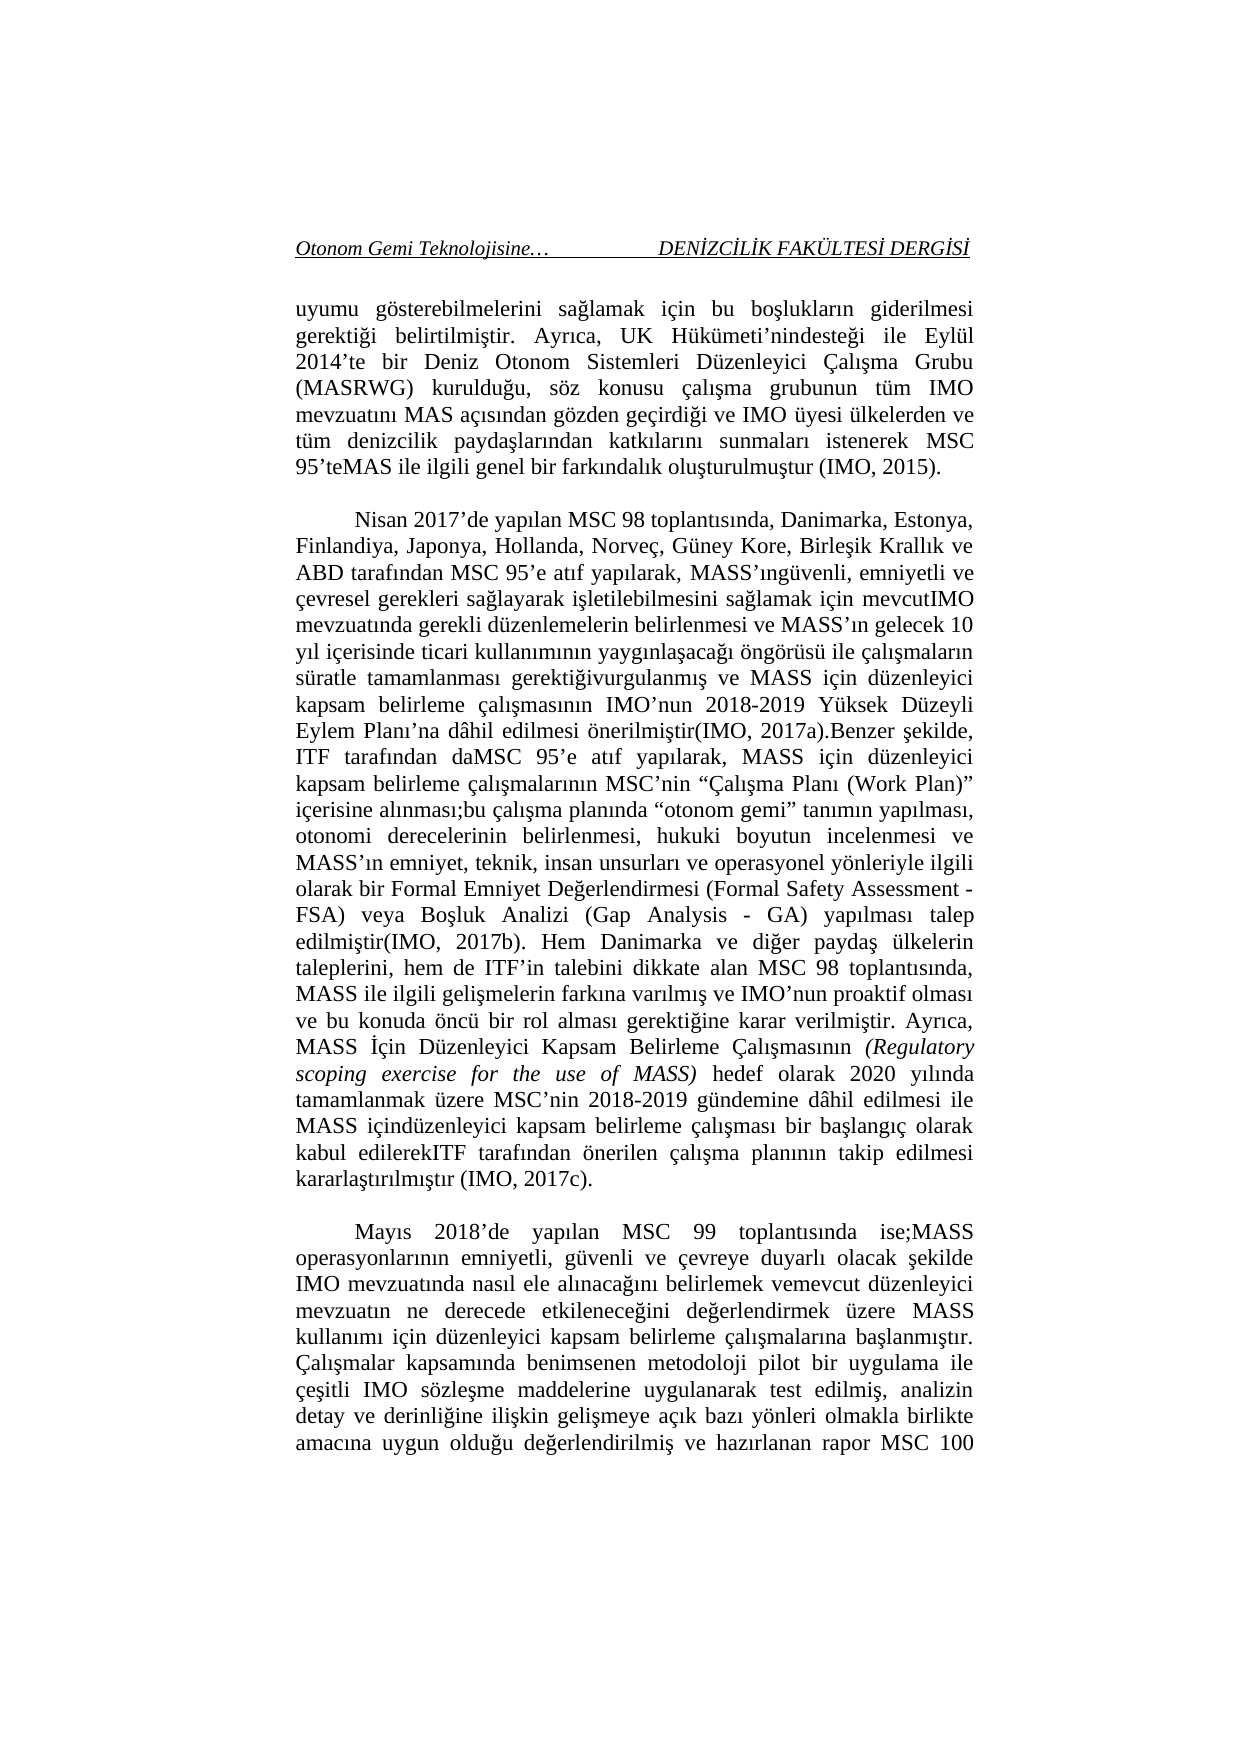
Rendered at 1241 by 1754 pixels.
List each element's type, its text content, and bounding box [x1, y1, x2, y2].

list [295, 295, 974, 427]
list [295, 1218, 974, 1455]
list Nisan 2017’de yapılan MSC 98toplantısında,Danimarka, Estonya, Finlandiya, Japonya, Hollanda, Norveç, Güney Kore, Birleşik Krallık ve ABD tarafından MSC 95’e atıf yapılarak, MASS’ıngüvenli, emniyetli ve çevresel gerekleri sağlayarak işletilebilmesini sağlamak için mevcutIMO mevzuatında gerekli düzenlemelerin belirlenmesi ve MASS’ın gelecek 10 yıl içerisinde ticari kullanımının yaygınlaşacağı öngörüsü ile çalışmaların süratle tamamlanması gerektiğivurgulanmış ve MASS için düzenleyici kapsam belirleme çalışmasının IMO’nun 2018-2019 Yüksek Düzeyli Eylem Planı’na dâhil edilmesi önerilmiştir(IMO, 2017a).Benzer şekilde, ITF tarafından daMSC 95’e atıf yapılarak, MASS için düzenleyici kapsam belirleme çalışmalarının MSC’nin “Çalışma Planı (Work Plan)” içerisine alınması;bu çalışma planında “otonom gemi” tanımın yapılması, otonomi derecelerinin belirlenmesi, hukuki boyutun incelenmesi ve MASS’ın emniyet, teknik, insan unsurları ve operasyonel yönleriyle ilgili olarak bir Formal Emniyet Değerlendirmesi (Formal Safety Assessment - FSA) veya Boşluk Analizi (Gap Analysis - GA) yapılması talep edilmiştir(IMO, 2017b). Hem Danimarka ve diğer paydaş ülkelerin taleplerini, hem de ITF’in talebini dikkate alan MSC 98 toplantısında, MASS ile ilgili gelişmelerin farkına varılmış ve IMO’nun proaktif olması ve bu konuda öncü bir rol alması gerektiğine karar verilmiştir. Ayrıca, MASS İçin Düzenleyici Kapsam Belirleme Çalışmasının (Regulatory scoping exercise for the use of MASS)hedef olarak 2020 yılında tamamlanmak üzere MSC’nin 2018-2019 gündemine dâhil edilmesi ile MASS içindüzenleyici kapsam belirleme çalışması bir başlangıç olarak kabul edilerekITF tarafından önerilen çalışma planının takip edilmesi kararlaştırılmıştır (IMO, 2017c). [295, 506, 974, 1191]
